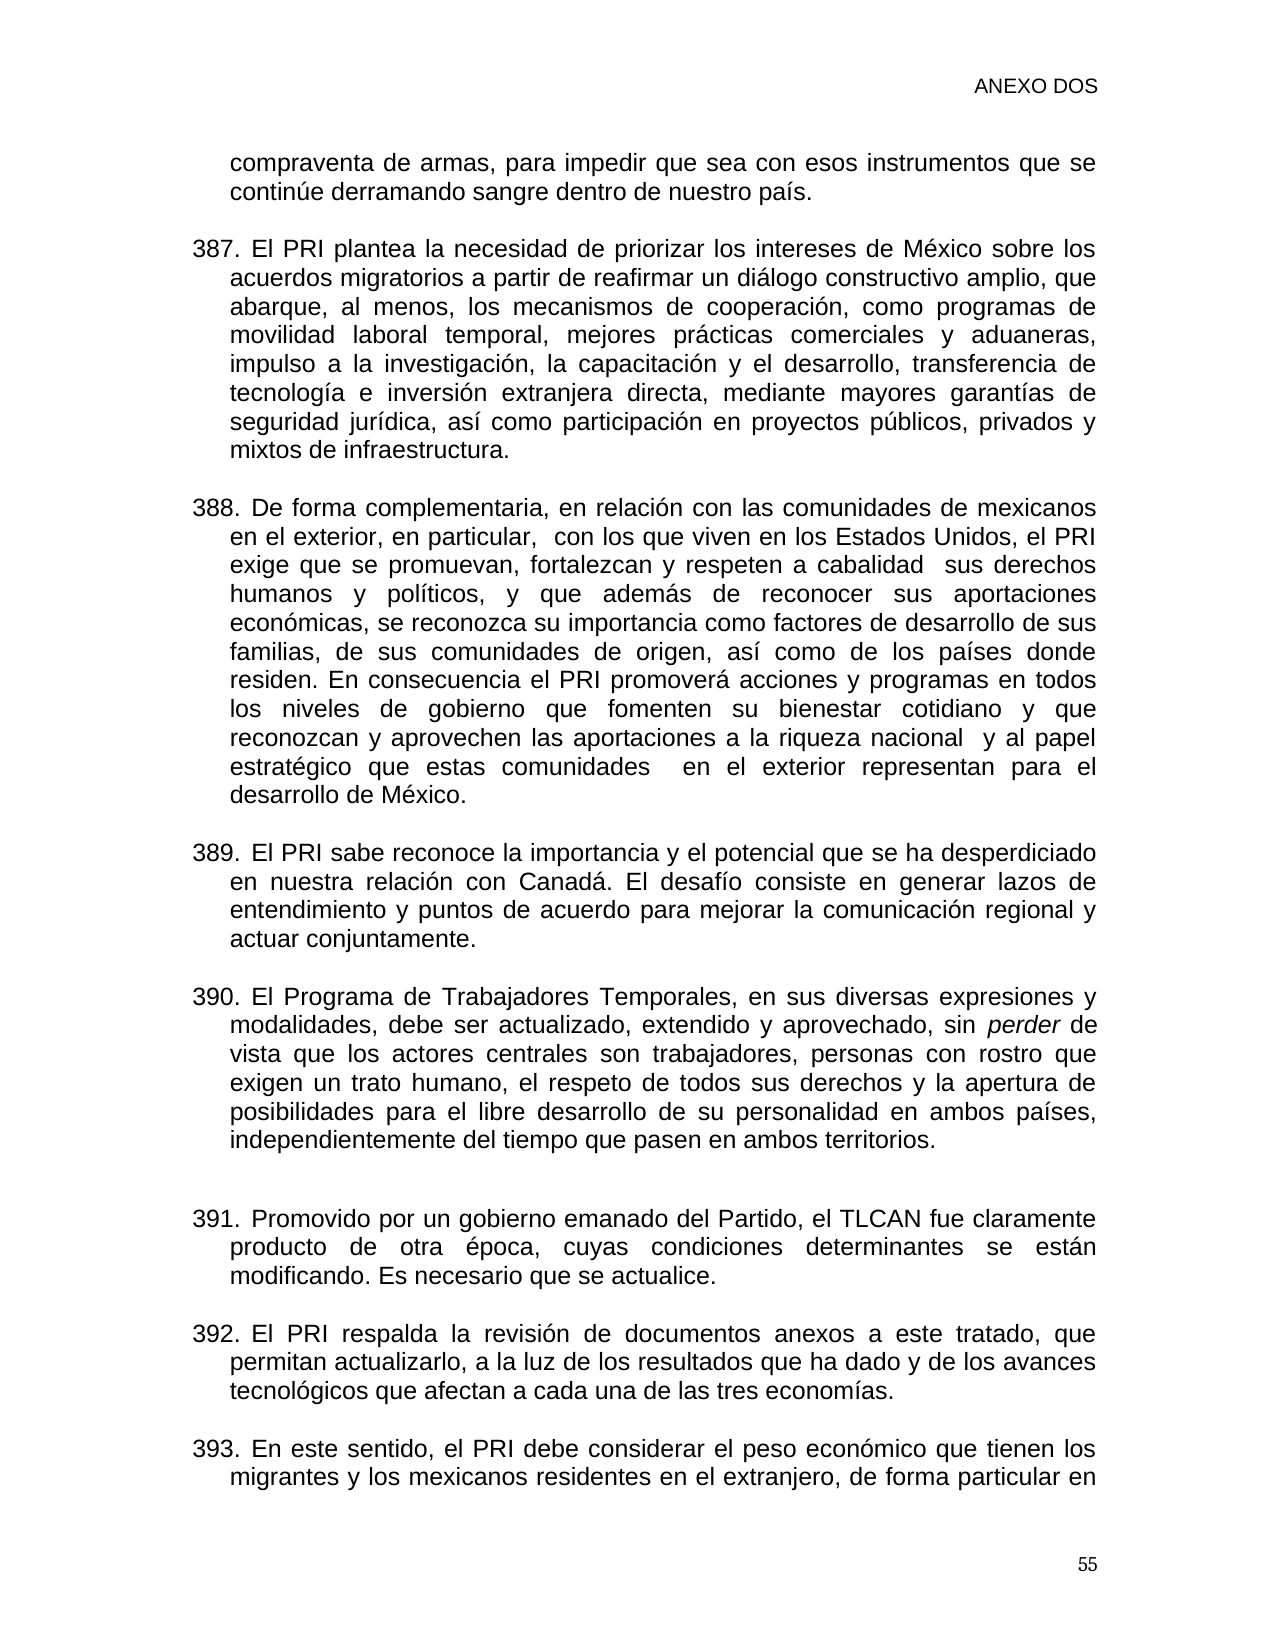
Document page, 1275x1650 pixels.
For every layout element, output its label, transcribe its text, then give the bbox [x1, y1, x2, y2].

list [192, 1433, 1098, 1491]
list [192, 148, 1098, 205]
list De forma complementaria, en relación con las comunidades de mexicanos en el exterior, en particular, con los que viven en los Estados Unidos, el PRI exige que se promuevan, fortalezcan y respeten a cabalidad sus derechos humanos y políticos, y que además de reconocer sus aportaciones económicas, se reconozca su importancia como factores de desarrollo de sus familias, de sus comunidades de origen, así como de los países donde residen. En consecuencia el PRI promoverá acciones y programas en todos los niveles de gobierno que fomenten su bienestar cotidiano y que reconozcan y aprovechen las aportaciones a la riqueza nacional y al papel estratégico que estas comunidades en el exterior representan para el desarrollo de México. [192, 493, 1098, 809]
list Promovido por un gobierno emanado del Partido, el TLCAN fue claramente producto de otra época, cuyas condiciones determinantes se están modificando. Es necesario que se actualice. [192, 1203, 1098, 1290]
list El PRI plantea la necesidad de priorizar los intereses de México sobre los acuerdos migratorios a partir de reafirmar un diálogo constructivo amplio, que abarque, al menos, los mecanismos de cooperación, como programas de movilidad laboral temporal, mejores prácticas comerciales y aduaneras, impulso a la investigación, la capacitación y el desarrollo, transferencia de tecnología e inversión extranjera directa, mediante mayores garantías de seguridad jurídica, así como participación en proyectos públicos, privados y mixtos de infraestructura. [192, 234, 1098, 464]
list El PRI sabe reconoce la importancia y el potencial que se ha desperdiciado en nuestra relación con Canadá. El desafío consiste en generar lazos de entendimiento y puntos de acuerdo para mejorar la comunicación regional y actuar conjuntamente. [192, 838, 1098, 953]
list El PRI respalda la revisión de documentos anexos a este tratado, que permitan actualizarlo, a la luz de los resultados que ha dado y de los avances tecnológicos que afectan a cada una de las tres economías. [192, 1318, 1098, 1405]
list El Programa de Trabajadores Temporales, en sus diversas expresiones y modalidades, debe ser actualizado, extendido y aprovechado, sin perder de vista que los actores centrales son trabajadores, personas con rostro que exigen un trato humano, el respeto de todos sus derechos y la apertura de posibilidades para el libre desarrollo de su personalidad en ambos países, independientemente del tiempo que pasen en ambos territorios. [192, 981, 1098, 1154]
